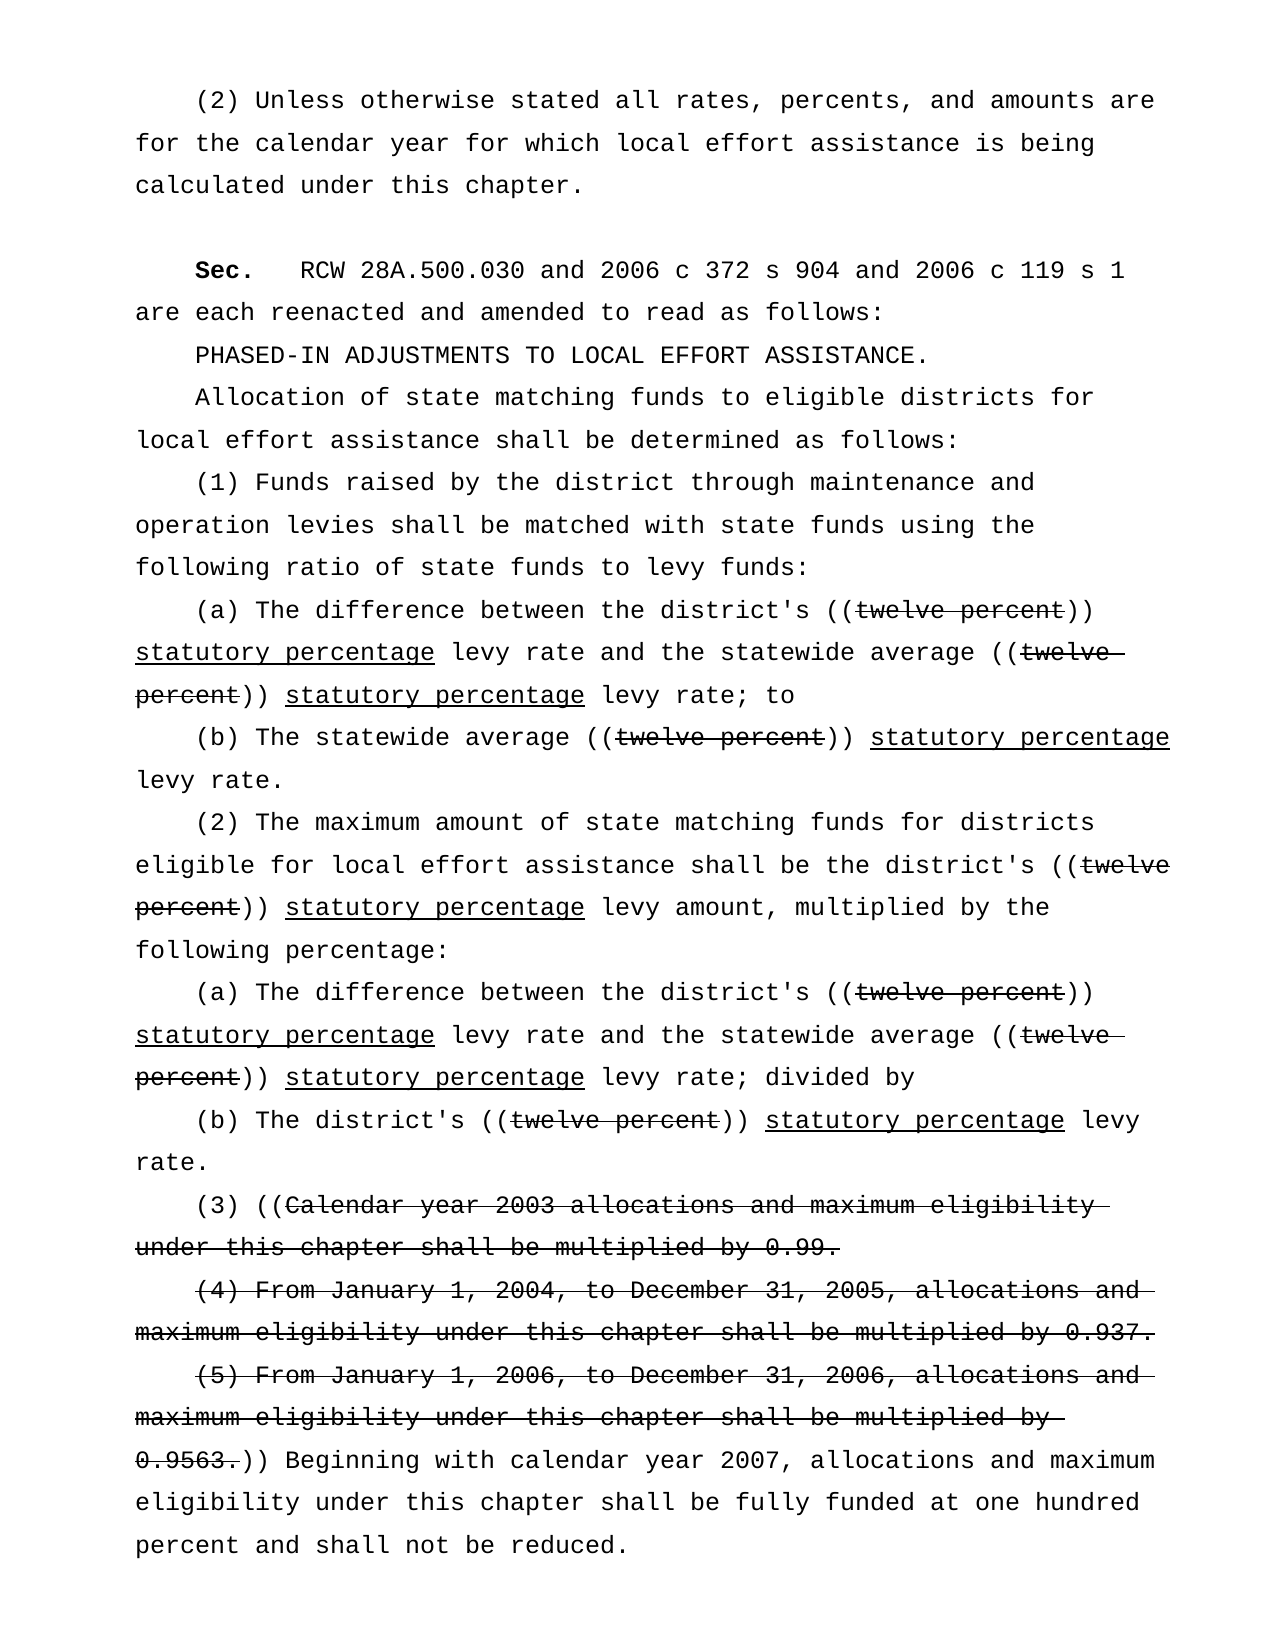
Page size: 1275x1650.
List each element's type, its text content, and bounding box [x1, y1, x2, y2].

text (3) ((Calendar year 2003 allocations and maximum eligibility under this chapter shall be multiplied by 0.99. [135, 1179, 1170, 1264]
text (b) The statewide average ((twelve percent)) statutory percentage levy rate. [135, 712, 1170, 797]
text (2) The maximum amount of state matching funds for districts eligible for local effort assistance shall be the district's ((twelve percent)) statutory percentage levy amount, multiplied by the following percentage: [135, 797, 1170, 967]
text (5) From January 1, 2006, to December 31, 2006, allocations and maximum eligibility under this chapter shall be multiplied by 0.9563.)) Beginning with calendar year 2007, allocations and maximum eligibility under this chapter shall be fully funded at one hundred percent and shall not be reduced. [135, 1349, 1170, 1562]
text (a) The difference between the district's ((twelve percent)) statutory percentage levy rate and the statewide average ((twelve percent)) statutory percentage levy rate; divided by [135, 967, 1170, 1094]
text (4) From January 1, 2004, to December 31, 2005, allocations and maximum eligibility under this chapter shall be multiplied by 0.937. [135, 1264, 1170, 1349]
text Allocation of state matching funds to eligible districts for local effort assistance shall be determined as follows: [135, 372, 1170, 457]
text (1) Funds raised by the district through maintenance and operation levies shall be matched with state funds using the following ratio of state funds to levy funds: [135, 457, 1170, 584]
text Sec. RCW 28A.500.030 and 2006 c 372 s 904 and 2006 c 119 s 1 are each reenacted and amended to read as follows: [135, 244, 1170, 329]
text (a) The difference between the district's ((twelve percent)) statutory percentage levy rate and the statewide average ((twelve percent)) statutory percentage levy rate; to [135, 584, 1170, 712]
text (b) The district's ((twelve percent)) statutory percentage levy rate. [135, 1094, 1170, 1179]
text PHASED-IN ADJUSTMENTS TO LOCAL EFFORT ASSISTANCE. [135, 329, 1170, 372]
text (2) Unless otherwise stated all rates, percents, and amounts are for the calendar year for which local effort assistance is being calculated under this chapter. [135, 75, 1170, 202]
